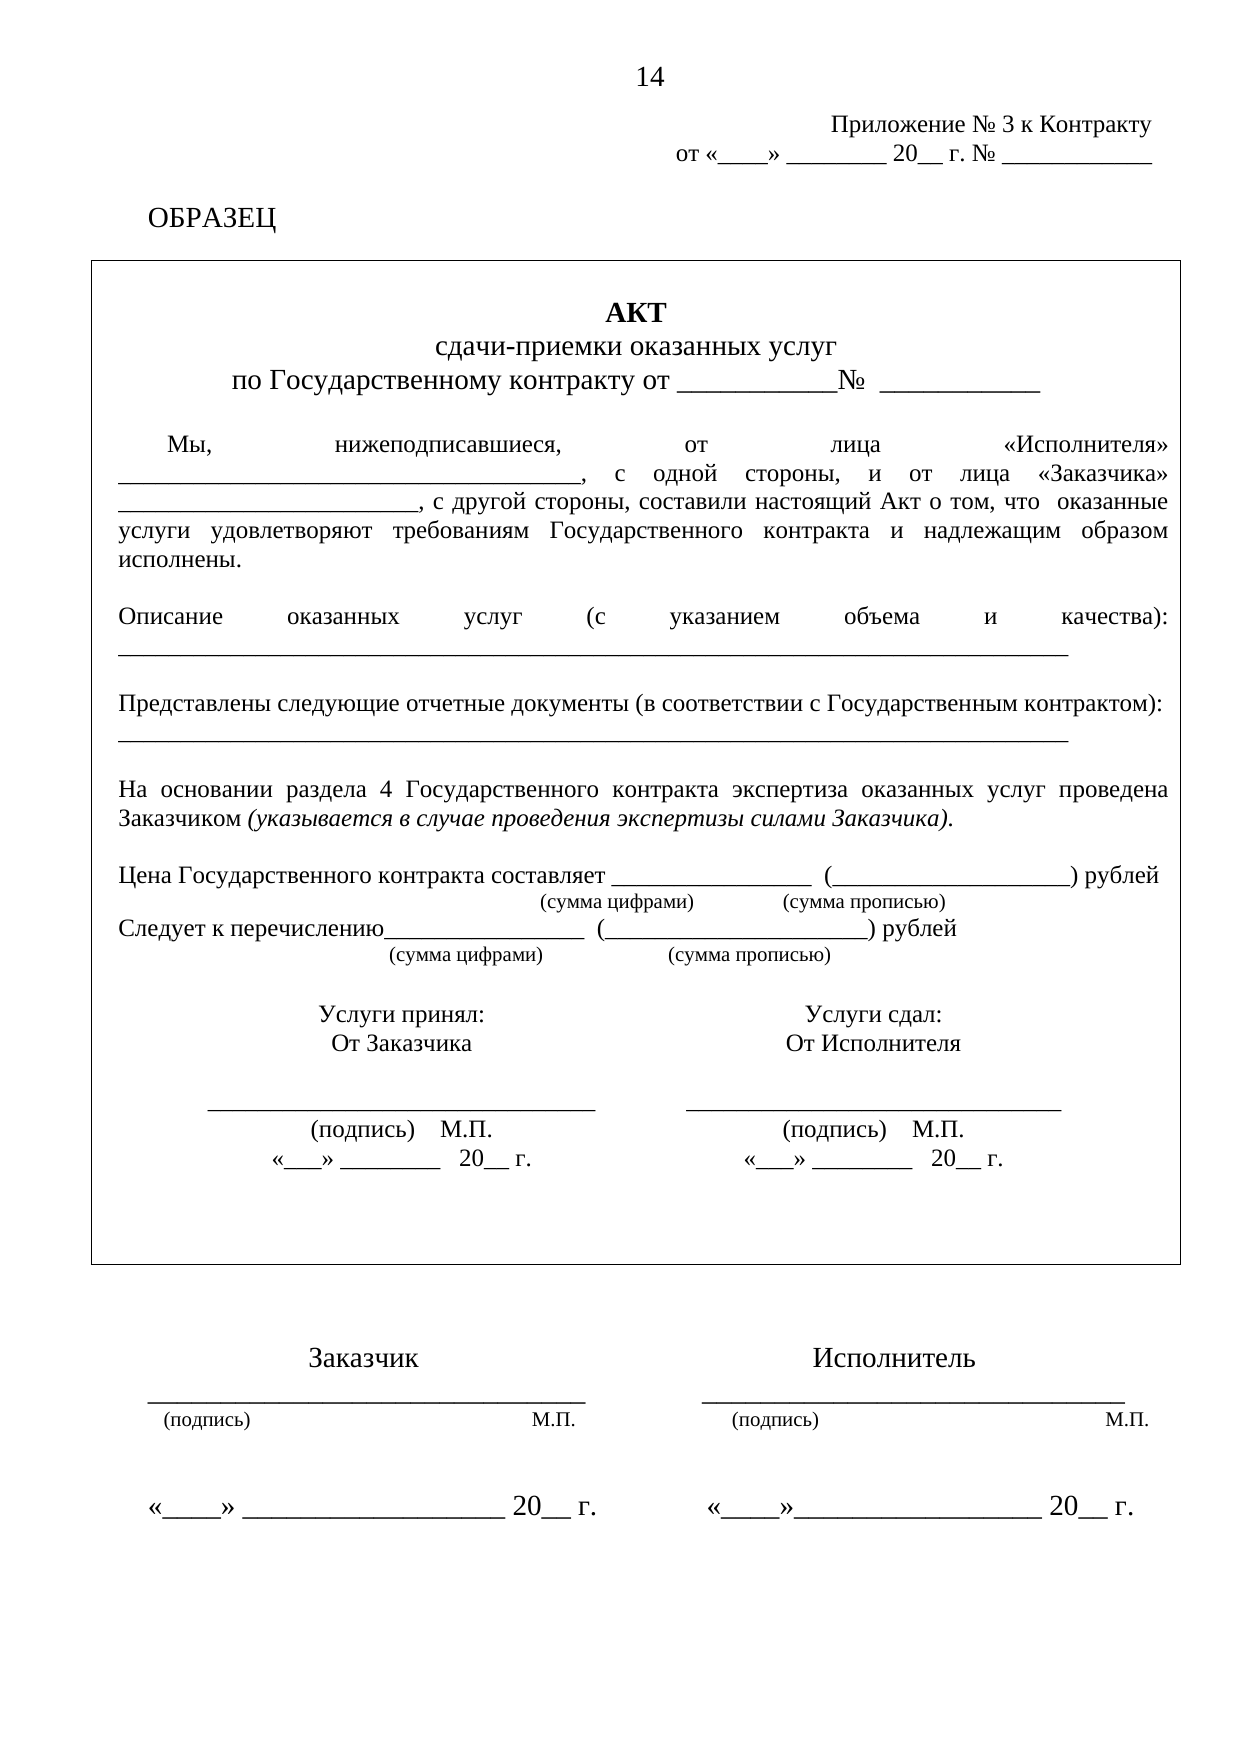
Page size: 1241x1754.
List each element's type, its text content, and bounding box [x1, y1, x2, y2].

text ______________________________ _____________________________ [148, 1373, 1152, 1407]
text Приложение № 3 к Контракту [148, 109, 1152, 138]
text Заказчик Исполнитель [148, 1340, 1152, 1373]
text от «____» ________ 20__ г. № ____________ [148, 138, 1152, 167]
table_header АКТ сдачи-приемки оказанных услуг по Государственному контракту от ___________№ ___________ Мы, нижеподписавшиеся, от лица «Исполнителя» _____________________________________, с одной стороны, и от лица «Заказчика» ________________________, с другой стороны, составили настоящий Акт о том, что оказанные услуги удовлетворяют требованиям Государственного контракта и надлежащим образом исполнены. Описание оказанных услуг (с указанием объема и качества): ____________________________________________________________________________ Представлены следующие отчетные документы (в соответствии с Государственным контрактом): ____________________________________________________________________________ На основании раздела 4 Государственного контракта экспертиза оказанных услуг проведена Заказчиком (указывается в случае проведения экспертизы силами Заказчика). Цена Государственного контракта составляет ________________ (___________________) рублей (сумма цифрами) (сумма прописью) Следует к перечислению________________ (_____________________) рублей (сумма цифрами) (сумма прописью) [92, 261, 1180, 1264]
text (подпись) М.П. (подпись) М.П. [148, 1407, 1152, 1431]
text ОБРАЗЕЦ [148, 200, 1152, 234]
text «____» __________________ 20__ г. «____»_________________ 20__ г. [148, 1488, 1152, 1522]
